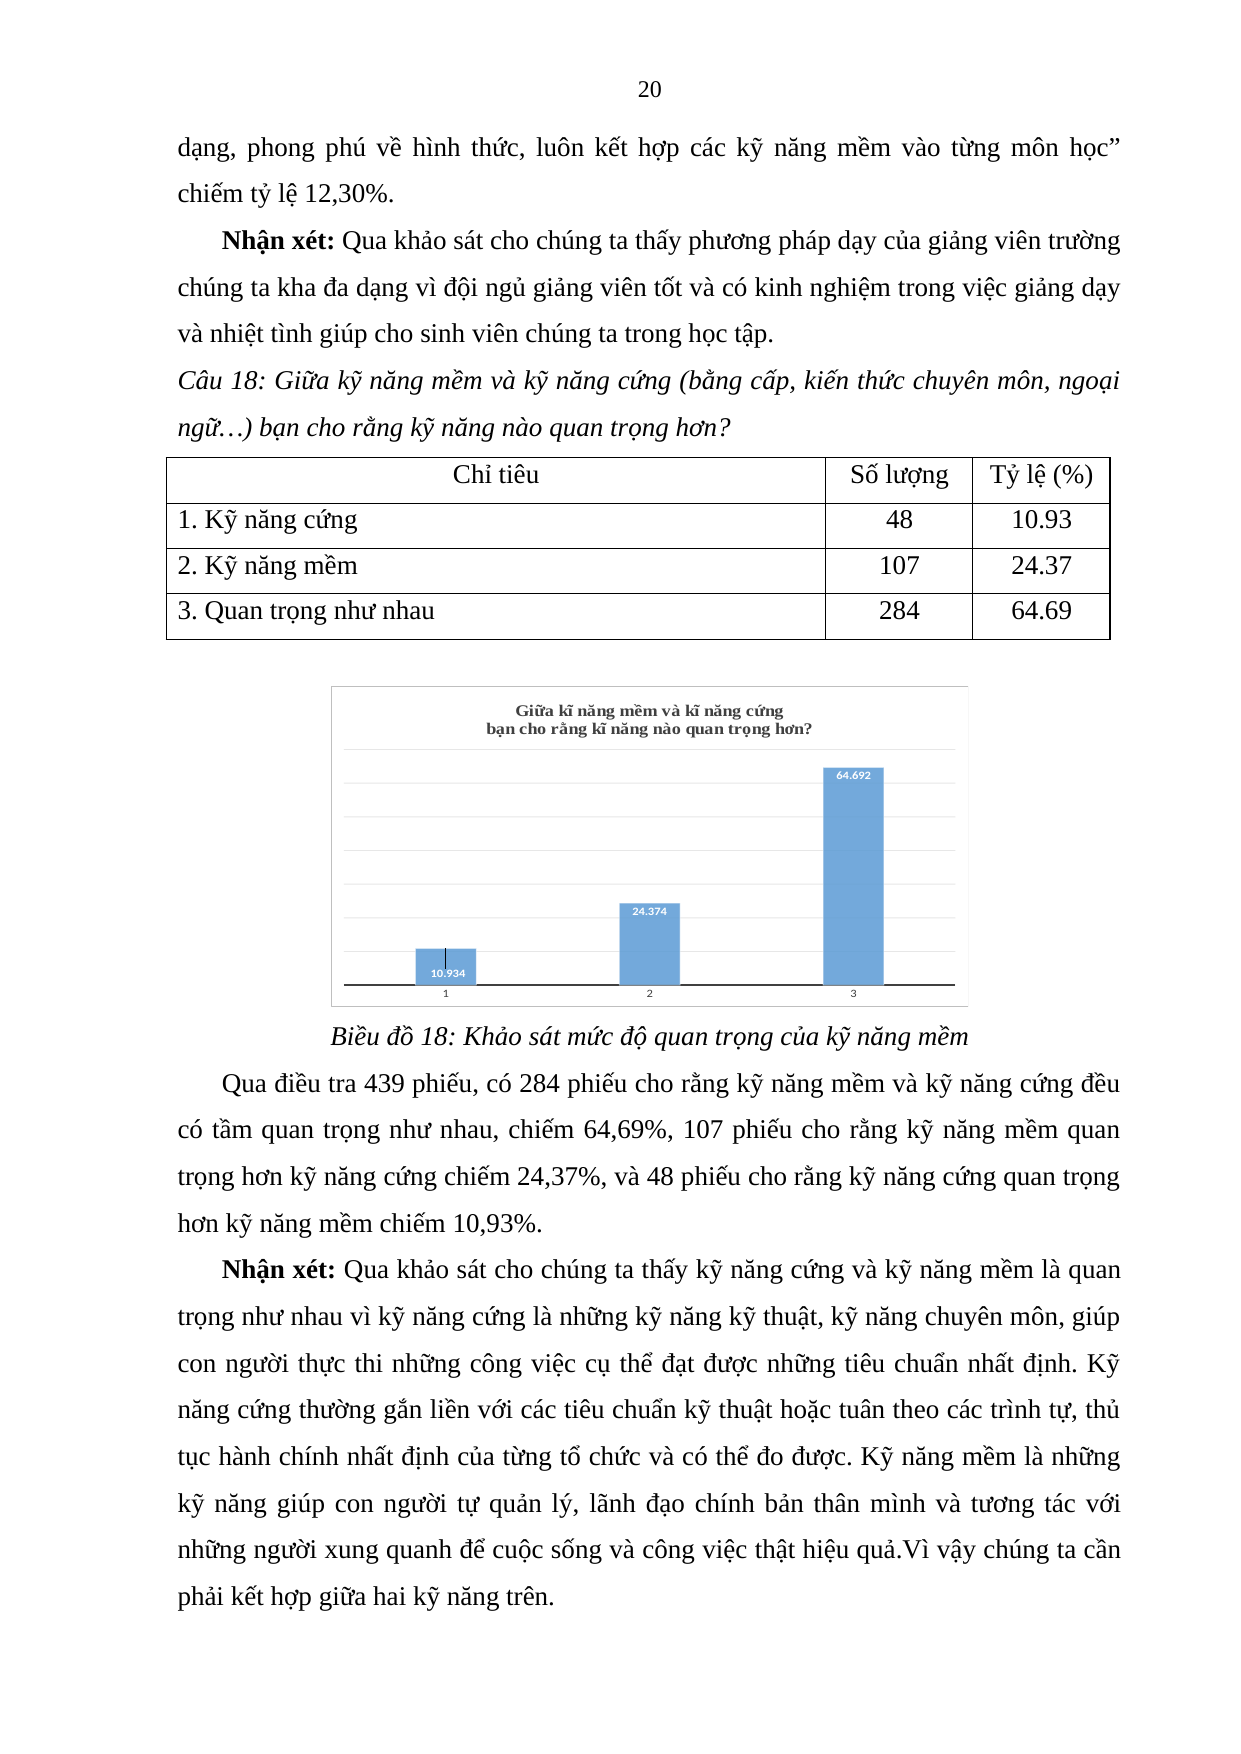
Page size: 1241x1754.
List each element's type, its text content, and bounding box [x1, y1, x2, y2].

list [177, 131, 1122, 208]
table_cell 48 [826, 504, 972, 548]
table_cell 64.69 [973, 594, 1109, 638]
list Biều đồ 18: Khảo sát mức độ quan trọng của kỹ năng mềm [177, 1020, 1122, 1051]
table_header Số lượng [826, 458, 972, 503]
table_cell 107 [826, 549, 972, 593]
table_cell 1. Kỹ năng cứng [167, 504, 825, 548]
table_cell 10.93 [973, 504, 1109, 548]
list Câu 18: Giữa kỹ năng mềm và kỹ năng cứng (bằng cấp, kiến thức chuyên môn, ngoại ngữ…) bạn cho rằng kỹ năng nào quan trọng hơn? [177, 364, 1122, 442]
table_cell 284 [826, 594, 972, 638]
text Nhận xét: Qua khảo sát cho chúng ta thấy phương pháp dạy của giảng viên trường chúng ta kha đa dạng vì đội ngủ giảng viên tốt và có kinh nghiệm trong việc giảng dạy và nhiệt tình giúp cho sinh viên chúng ta trong học tập. [177, 224, 1122, 348]
table_cell 2. Kỹ năng mềm [167, 549, 825, 593]
text Nhận xét: Qua khảo sát cho chúng ta thấy kỹ năng cứng và kỹ năng mềm là quan trọng như nhau vì kỹ năng cứng là những kỹ năng kỹ thuật, kỹ năng chuyên môn, giúp con người thực thi những công việc cụ thể đạt được những tiêu chuẩn nhất định. Kỹ năng cứng thường gắn liền với các tiêu chuẩn kỹ thuật hoặc tuân theo các trình tự, thủ tục hành chính nhất định của từng tổ chức và có thể đo được. Kỹ năng mềm là những kỹ năng giúp con người tự quản lý, lãnh đạo chính bản thân mình và tương tác với những người xung quanh để cuộc sống và công việc thật hiệu quả.Vì vậy chúng ta cần phải kết hợp giữa hai kỹ năng trên. [177, 1254, 1122, 1611]
table_header Tỷ lệ (%) [973, 458, 1109, 503]
table_cell 24.37 [973, 549, 1109, 593]
table_header Chỉ tiêu [167, 458, 825, 503]
table_cell 3. Quan trọng như nhau [167, 594, 825, 638]
list Qua điều tra 439 phiếu, có 284 phiếu cho rằng kỹ năng mềm và kỹ năng cứng đều có tầm quan trọng như nhau, chiếm 64,69%, 107 phiếu cho rằng kỹ năng mềm quan trọng hơn kỹ năng cứng chiếm 24,37%, và 48 phiếu cho rằng kỹ năng cứng quan trọng hơn kỹ năng mềm chiếm 10,93%. [177, 1067, 1122, 1238]
